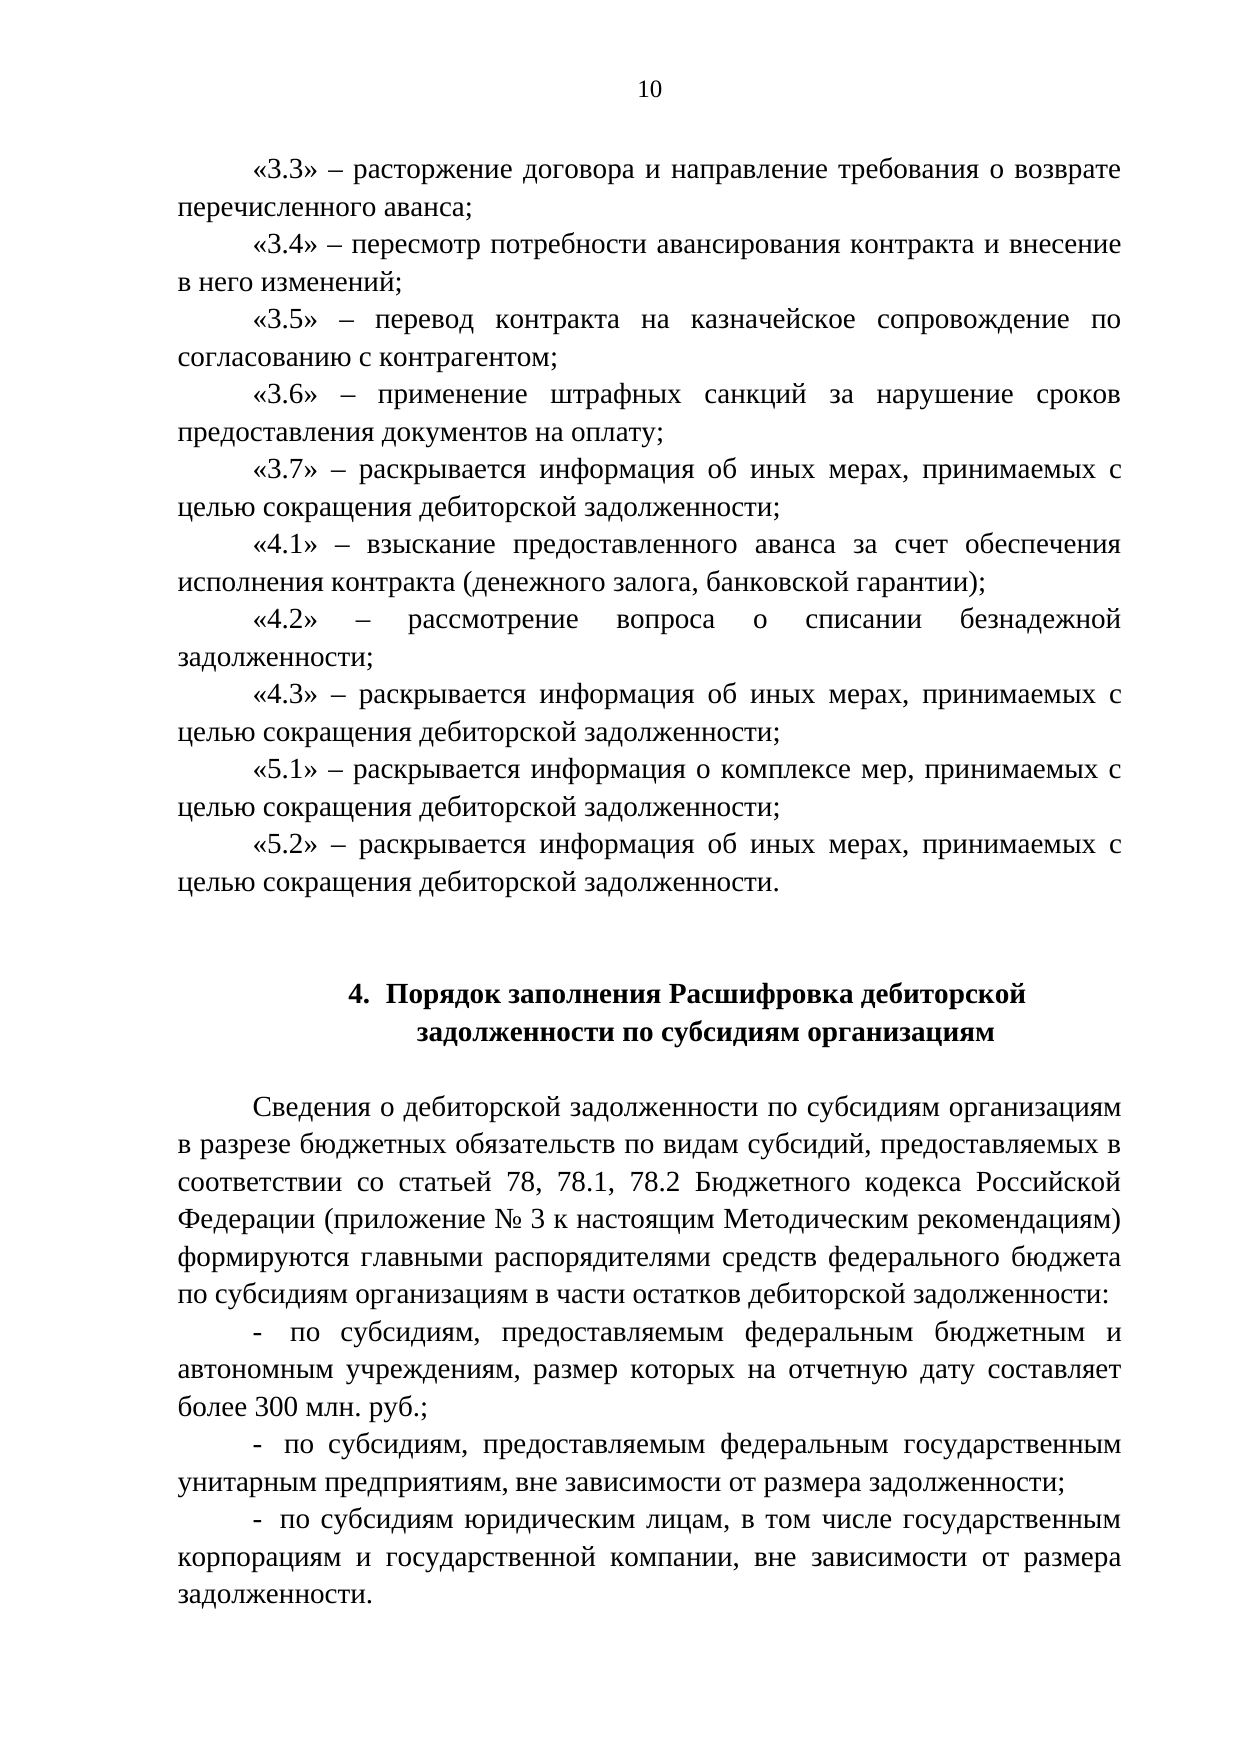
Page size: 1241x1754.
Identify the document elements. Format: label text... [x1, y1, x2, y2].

text «4.3» – раскрывается информация об иных мерах, принимаемых с целью сокращения дебиторской задолженности; [177, 673, 1122, 748]
text «3.6» – применение штрафных санкций за нарушение сроков предоставления документов на оплату; [177, 373, 1122, 448]
text «5.1» – раскрывается информация о комплексе мер, принимаемых с целью сокращения дебиторской задолженности; [177, 748, 1122, 823]
text «3.4» – пересмотр потребности авансирования контракта и внесение в него изменений; [177, 223, 1122, 298]
text «4.1» – взыскание предоставленного аванса за счет обеспечения исполнения контракта (денежного залога, банковской гарантии); [177, 523, 1122, 598]
text «4.2» – рассмотрение вопроса о списании безнадежной задолженности; [177, 598, 1122, 673]
text - по субсидиям, предоставляемым федеральным государственным унитарным предприятиям, вне зависимости от размера задолженности; [177, 1423, 1122, 1498]
text «3.3» – расторжение договора и направление требования о возврате перечисленного аванса; [177, 148, 1122, 223]
text Сведения о дебиторской задолженности по субсидиям организациям в разрезе бюджетных обязательств по видам субсидий, предоставляемых в соответствии со статьей 78, 78.1, 78.2 Бюджетного кодекса Российской Федерации (приложение № 3 к настоящим Методическим рекомендациям) формируются главными распорядителями средств федерального бюджета по субсидиям организациям в части остатков дебиторской задолженности: [177, 1085, 1122, 1310]
text «3.5» – перевод контракта на казначейское сопровождение по согласованию с контрагентом; [177, 298, 1122, 373]
text «3.7» – раскрывается информация об иных мерах, принимаемых с целью сокращения дебиторской задолженности; [177, 448, 1122, 523]
text «5.2» – раскрывается информация об иных мерах, принимаемых с целью сокращения дебиторской задолженности. [177, 823, 1122, 898]
text - по субсидиям, предоставляемым федеральным бюджетным и автономным учреждениям, размер которых на отчетную дату составляет более 300 млн. руб.; [177, 1310, 1122, 1423]
text - по субсидиям юридическим лицам, в том числе государственным корпорациям и государственной компании, вне зависимости от размера задолженности. [177, 1498, 1122, 1610]
list Порядок заполнения Расшифровка дебиторской задолженности по субсидиям организациям [252, 973, 1122, 1048]
